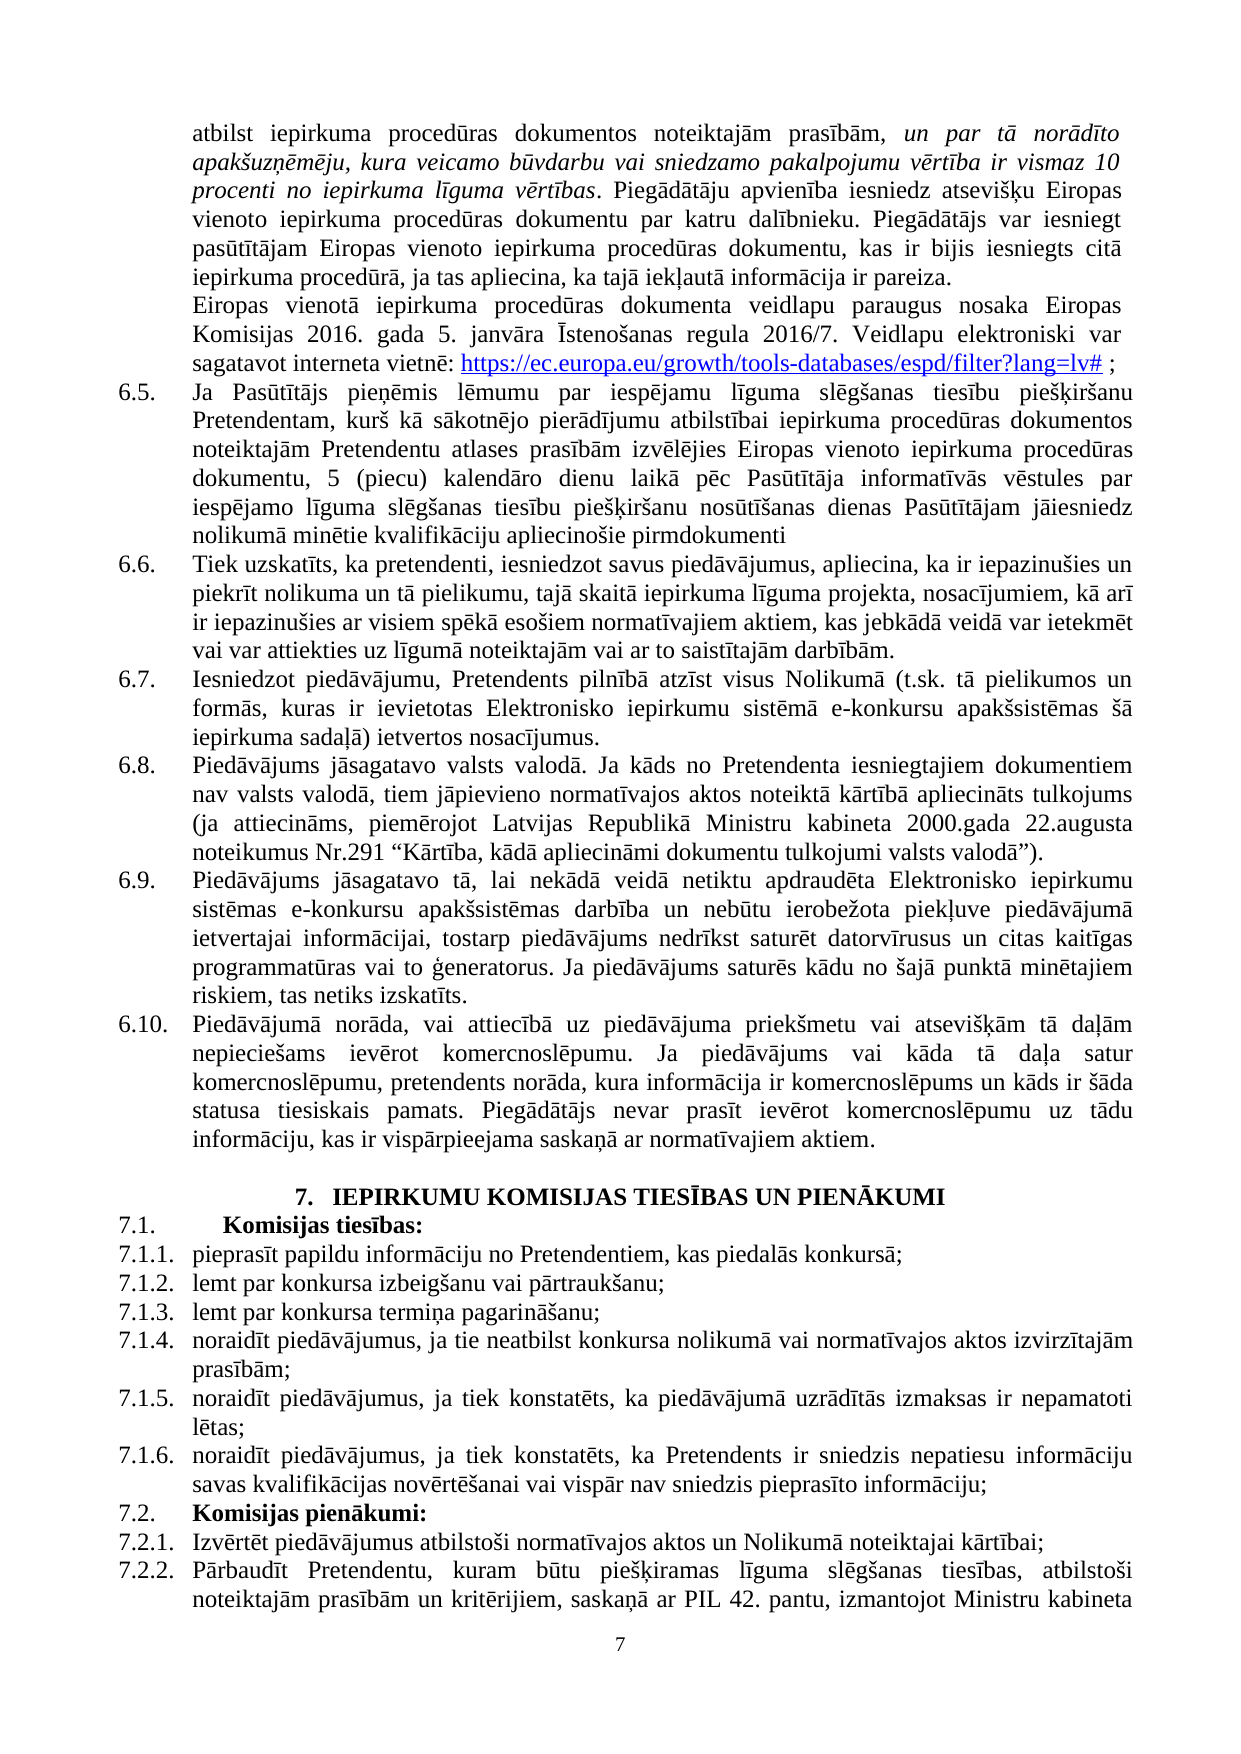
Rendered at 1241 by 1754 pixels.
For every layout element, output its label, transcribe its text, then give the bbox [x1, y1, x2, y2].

subtitle Komisijas tiesības: [118, 1211, 1133, 1239]
subtitle noraidīt piedāvājumus, ja tie neatbilst konkursa nolikumā vai normatīvajos aktos izvirzītajām prasībām; [118, 1326, 1133, 1383]
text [192, 118, 1122, 291]
subtitle Iesniedzot piedāvājumu, Pretendents pilnībā atzīst visus Nolikumā (t.sk. tā pielikumos un formās, kuras ir ievietotas Elektronisko iepirkumu sistēmā e-konkursu apakšsistēmas šā iepirkuma sadaļā) ietvertos nosacījumus. [118, 664, 1133, 751]
subtitle Piedāvājumā norāda, vai attiecībā uz piedāvājuma priekšmetu vai atsevišķām tā daļām nepieciešams ievērot komercnoslēpumu. Ja piedāvājums vai kāda tā daļa satur komercnoslēpumu, pretendents norāda, kura informācija ir komercnoslēpums un kāds ir šāda statusa tiesiskais pamats. Piegādātājs nevar prasīt ievērot komercnoslēpumu uz tādu informāciju, kas ir vispārpieejama saskaņā ar normatīvajiem aktiem. [118, 1009, 1133, 1153]
text Eiropas vienotā iepirkuma procedūras dokumenta veidlapu paraugus nosaka Eiropas Komisijas 2016. gada 5. janvāra Īstenošanas regula 2016/7. Veidlapu elektroniski var sagatavot interneta vietnē: https://ec.europa.eu/growth/tools-databases/espd/filter?lang=lv# ; [192, 291, 1122, 377]
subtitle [118, 1556, 1133, 1613]
subtitle lemt par konkursa termiņa pagarināšanu; [118, 1297, 1133, 1326]
subtitle noraidīt piedāvājumus, ja tiek konstatēts, ka piedāvājumā uzrādītās izmaksas ir nepamatoti lētas; [118, 1383, 1133, 1441]
subtitle noraidīt piedāvājumus, ja tiek konstatēts, ka Pretendents ir sniedzis nepatiesu informāciju savas kvalifikācijas novērtēšanai vai vispār nav sniedzis pieprasīto informāciju; [118, 1441, 1133, 1498]
subtitle Piedāvājums jāsagatavo tā, lai nekādā veidā netiktu apdraudēta Elektronisko iepirkumu sistēmas e-konkursu apakšsistēmas darbība un nebūtu ierobežota piekļuve piedāvājumā ietvertajai informācijai, tostarp piedāvājums nedrīkst saturēt datorvīrusus un citas kaitīgas programmatūras vai to ģeneratorus. Ja piedāvājums saturēs kādu no šajā punktā minētajiem riskiem, tas netiks izskatīts. [118, 866, 1133, 1009]
subtitle Ja Pasūtītājs pieņēmis lēmumu par iespējamu līguma slēgšanas tiesību piešķiršanu Pretendentam, kurš kā sākotnējo pierādījumu atbilstībai iepirkuma procedūras dokumentos noteiktajām Pretendentu atlases prasībām izvēlējies Eiropas vienoto iepirkuma procedūras dokumentu, 5 (piecu) kalendāro dienu laikā pēc Pasūtītāja informatīvās vēstules par iespējamo līguma slēgšanas tiesību piešķiršanu nosūtīšanas dienas Pasūtītājam jāiesniedz nolikumā minētie kvalifikāciju apliecinošie pirmdokumenti [118, 377, 1133, 549]
subtitle Piedāvājums jāsagatavo valsts valodā. Ja kāds no Pretendenta iesniegtajiem dokumentiem nav valsts valodā, tiem jāpievieno normatīvajos aktos noteiktā kārtībā apliecināts tulkojums (ja attiecināms, piemērojot Latvijas Republikā Ministru kabineta 2000.gada 22.augusta noteikumus Nr.291 “Kārtība, kādā apliecināmi dokumentu tulkojumi valsts valodā”). [118, 751, 1133, 866]
subtitle Tiek uzskatīts, ka pretendenti, iesniedzot savus piedāvājumus, apliecina, ka ir iepazinušies un piekrīt nolikuma un tā pielikumu, tajā skaitā iepirkuma līguma projekta, nosacījumiem, kā arī ir iepazinušies ar visiem spēkā esošiem normatīvajiem aktiem, kas jebkādā veidā var ietekmēt vai var attiekties uz līgumā noteiktajām vai ar to saistītajām darbībām. [118, 549, 1133, 664]
subtitle lemt par konkursa izbeigšanu vai pārtraukšanu; [118, 1268, 1133, 1297]
subtitle Komisijas pienākumi: [118, 1498, 1133, 1527]
subtitle pieprasīt papildu informāciju no Pretendentiem, kas piedalās konkursā; [118, 1239, 1133, 1268]
list IEPIRKUMU KOMISIJAS TIESĪBAS UN PIENĀKUMI [118, 1182, 1122, 1211]
subtitle Izvērtēt piedāvājumus atbilstoši normatīvajos aktos un Nolikumā noteiktajai kārtībai; [118, 1527, 1133, 1556]
